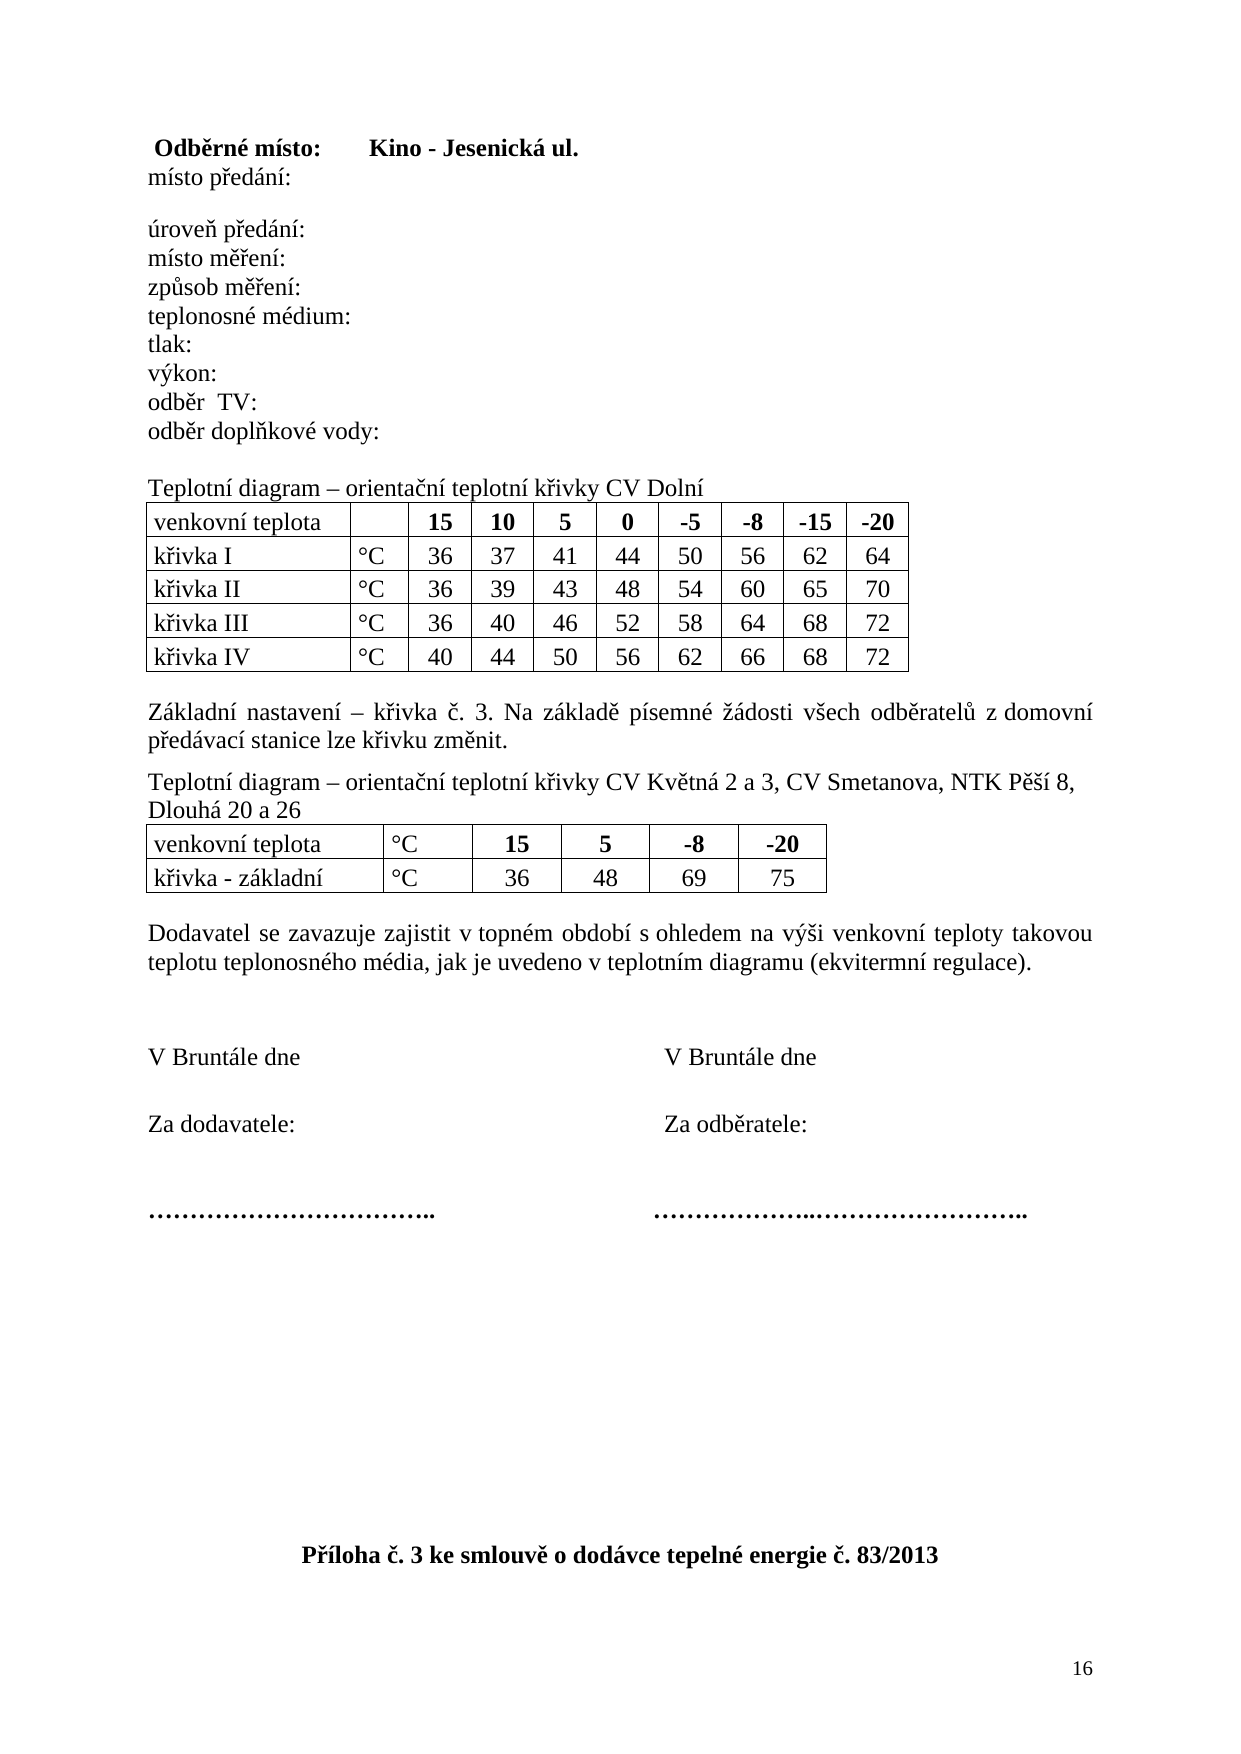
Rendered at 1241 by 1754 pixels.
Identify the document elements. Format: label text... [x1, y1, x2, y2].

text Dodavatel se zavazuje zajistit v topném období s ohledem na výši venkovní teploty takovou teplotu teplonosného média, jak je uvedeno v teplotním diagramu (ekvitermní regulace). [148, 918, 1093, 975]
table_cell 40 [472, 604, 533, 637]
text tlak: [148, 329, 1093, 358]
table_cell křivka I [147, 537, 350, 569]
table_header -20 [739, 825, 826, 858]
table_cell 72 [847, 638, 908, 671]
table_header °C [384, 825, 472, 858]
table_cell 50 [534, 638, 596, 671]
table_cell 64 [847, 537, 908, 569]
table_cell 36 [473, 859, 561, 892]
table_cell 37 [472, 537, 533, 569]
table_header 0 [597, 503, 658, 536]
table_cell 68 [784, 638, 846, 671]
table_cell 48 [562, 859, 649, 892]
table_header -20 [847, 503, 908, 536]
table_header venkovní teplota [147, 503, 350, 536]
table_cell 40 [409, 638, 471, 671]
text teplonosné médium: [148, 301, 1093, 329]
text výkon: [148, 358, 1093, 387]
table_cell 68 [784, 604, 846, 637]
table_cell 56 [722, 537, 783, 569]
table_cell °C [351, 638, 408, 671]
table_header 5 [534, 503, 596, 536]
table_cell křivka II [147, 571, 350, 603]
table_cell 75 [739, 859, 826, 892]
table_cell 58 [659, 604, 721, 637]
table_header 15 [409, 503, 471, 536]
text V Bruntále dne V Bruntále dne [148, 1042, 1093, 1070]
text …………………………….. ………………..…………………….. [148, 1195, 1093, 1224]
table_cell 44 [472, 638, 533, 671]
table_cell 60 [722, 571, 783, 603]
table_cell křivka IV [147, 638, 350, 671]
table_cell 70 [847, 571, 908, 603]
table_cell 39 [472, 571, 533, 603]
table_cell 46 [534, 604, 596, 637]
table_cell 36 [409, 604, 471, 637]
table_cell 41 [534, 537, 596, 569]
text Příloha č. 3 ke smlouvě o dodávce tepelné energie č. 83/2013 [148, 1540, 1093, 1569]
text místo měření: [148, 243, 1093, 272]
table_cell 56 [597, 638, 658, 671]
table_cell 36 [409, 537, 471, 569]
text Odběrné místo: Kino - Jesenická ul. [148, 133, 1093, 162]
text Za dodavatele: Za odběratele: [148, 1109, 1093, 1137]
text Teplotní diagram – orientační teplotní křivky CV Květná 2 a 3, CV Smetanova, NTK Pěší 8, Dlouhá 20 a 26 [148, 767, 1093, 824]
table_header -8 [722, 503, 783, 536]
table_cell °C [351, 537, 408, 569]
table_cell křivka III [147, 604, 350, 637]
table_cell 69 [650, 859, 738, 892]
table_cell 48 [597, 571, 658, 603]
table_cell 62 [784, 537, 846, 569]
table_cell 44 [597, 537, 658, 569]
table_cell °C [351, 571, 408, 603]
table_header [351, 503, 408, 536]
table_cell 66 [722, 638, 783, 671]
text odběr doplňkové vody: [148, 416, 1093, 444]
table_header -15 [784, 503, 846, 536]
table_cell °C [351, 604, 408, 637]
table_header venkovní teplota [147, 825, 383, 858]
table_cell 64 [722, 604, 783, 637]
text místo předání: [148, 162, 1093, 190]
table_cell 54 [659, 571, 721, 603]
text Základní nastavení – křivka č. 3. Na základě písemné žádosti všech odběratelů z domovní předávací stanice lze křivku změnit. [148, 697, 1093, 754]
table_header -5 [659, 503, 721, 536]
text Teplotní diagram – orientační teplotní křivky CV Dolní [148, 473, 1093, 502]
table_header 10 [472, 503, 533, 536]
table_cell °C [384, 859, 472, 892]
table_cell 43 [534, 571, 596, 603]
table_cell 62 [659, 638, 721, 671]
table_cell 65 [784, 571, 846, 603]
table_cell křivka - základní [147, 859, 383, 892]
table_cell 50 [659, 537, 721, 569]
table_cell 72 [847, 604, 908, 637]
table_header 15 [473, 825, 561, 858]
text způsob měření: [148, 272, 1093, 301]
table_header 5 [562, 825, 649, 858]
text odběr TV: [148, 387, 1093, 416]
table_cell 36 [409, 571, 471, 603]
table_header -8 [650, 825, 738, 858]
text úroveň předání: [148, 214, 1093, 243]
table_cell 52 [597, 604, 658, 637]
